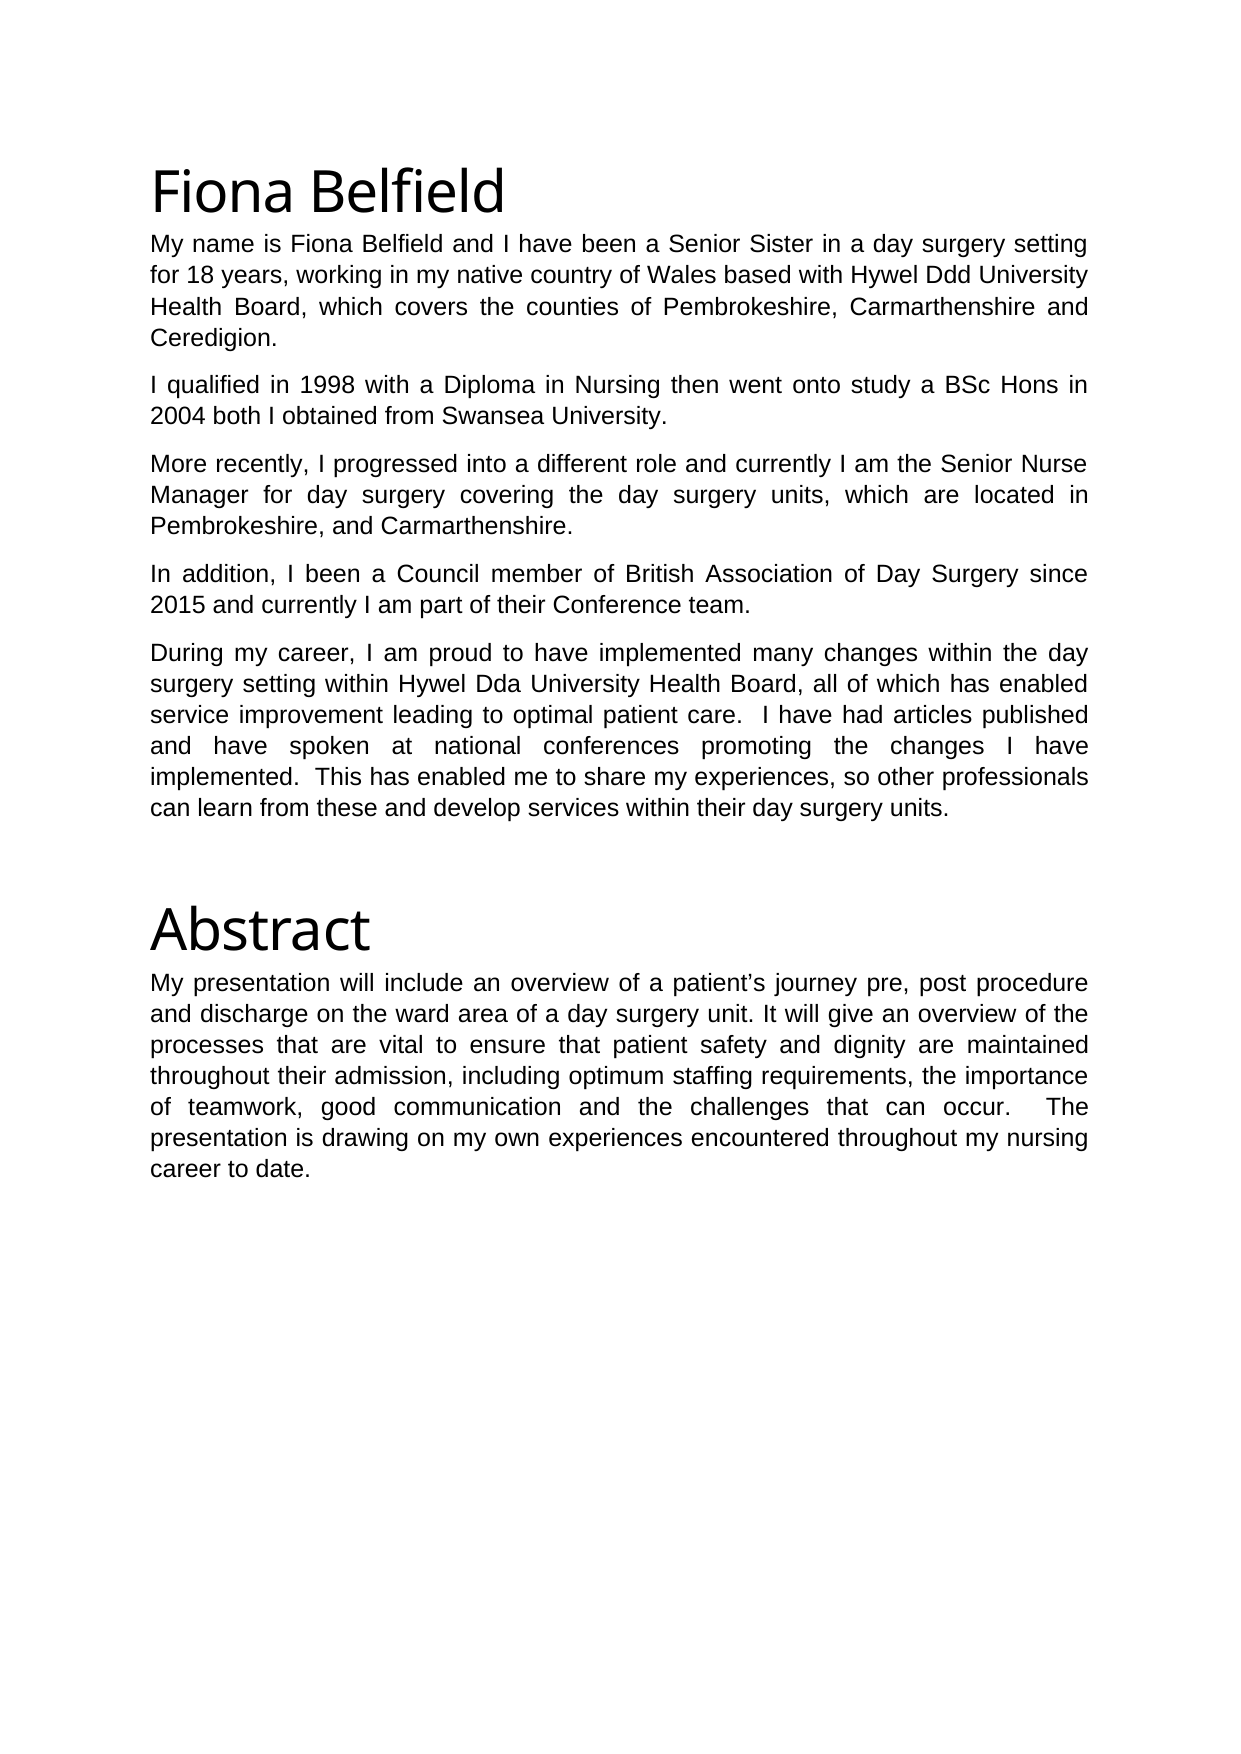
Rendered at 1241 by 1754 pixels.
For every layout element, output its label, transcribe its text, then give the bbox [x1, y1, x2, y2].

text My name is Fiona Belfield and I have been a Senior Sister in a day surgery setting for 18 years, working in my native country of Wales based with Hywel Ddd University Health Board, which covers the counties of Pembrokeshire, Carmarthenshire and Ceredigion. [150, 229, 1090, 351]
text During my career, I am proud to have implemented many changes within the day surgery setting within Hywel Dda University Health Board, all of which has enabled service improvement leading to optimal patient care. I have had articles published and have spoken at national conferences promoting the changes I have implemented. This has enabled me to share my experiences, so other professionals can learn from these and develop services within their day surgery units. [150, 638, 1090, 822]
text More recently, I progressed into a different role and currently I am the Senior Nurse Manager for day surgery covering the day surgery units, which are located in Pembrokeshire, and Carmarthenshire. [150, 449, 1090, 540]
text In addition, I been a Council member of British Association of Day Surgery since 2015 and currently I am part of their Conference team. [150, 559, 1090, 619]
text I qualified in 1998 with a Diploma in Nursing then went onto study a BSc Hons in 2004 both I obtained from Swansea University. [150, 370, 1090, 430]
title Fiona Belfield [150, 150, 1090, 229]
title Abstract [150, 888, 1090, 968]
text My presentation will include an overview of a patient’s journey pre, post procedure and discharge on the ward area of a day surgery unit. It will give an overview of the processes that are vital to ensure that patient safety and dignity are maintained throughout their admission, including optimum staffing requirements, the importance of teamwork, good communication and the challenges that can occur. The presentation is drawing on my own experiences encountered throughout my nursing career to date. [150, 968, 1090, 1183]
